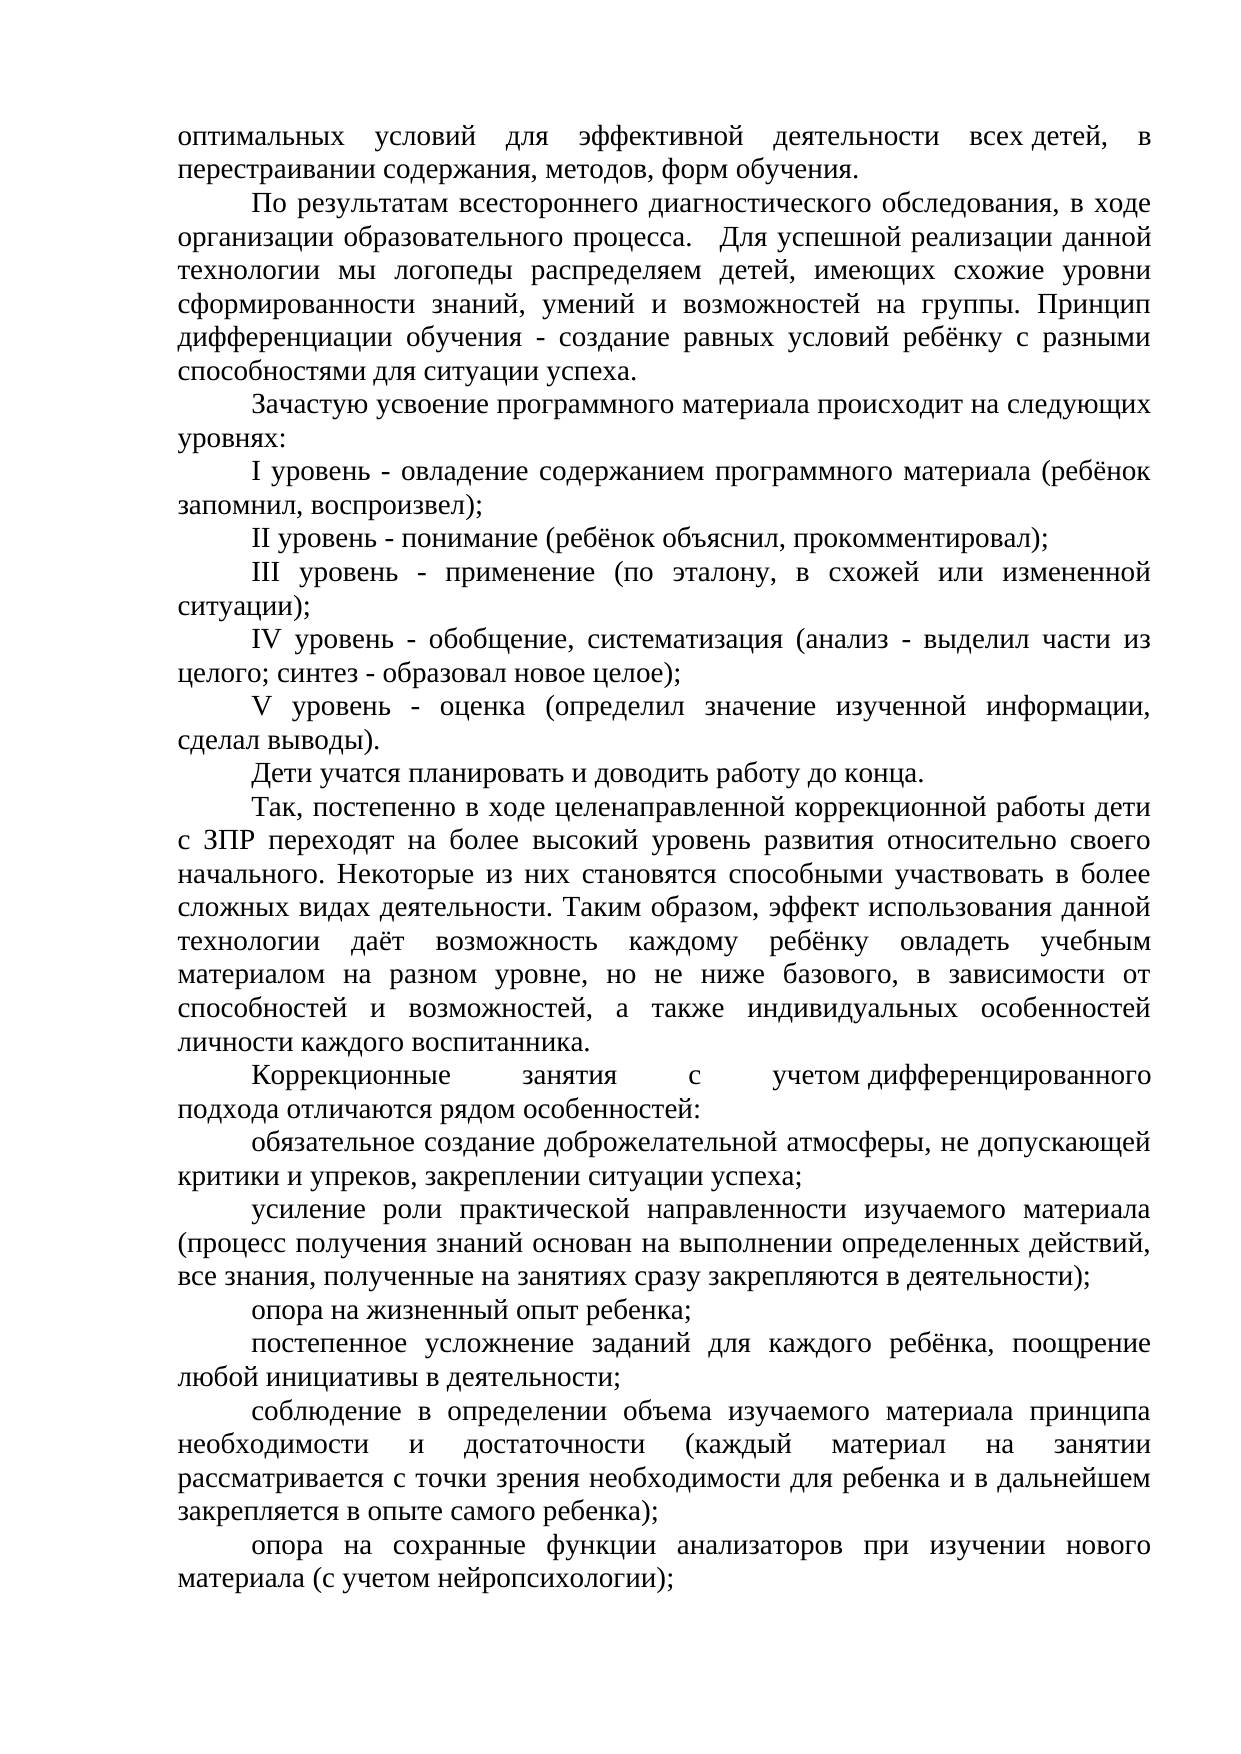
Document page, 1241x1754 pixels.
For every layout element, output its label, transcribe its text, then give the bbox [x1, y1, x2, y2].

text II уровень - понимание (ребёнок объяснил, прокомментировал); [177, 521, 1152, 554]
text постепенное усложнение заданий для каждого ребёнка, поощрение любой инициативы в деятельности; [177, 1326, 1152, 1393]
text По результатам всестороннего диагностического обследования, в ходе организации образовательного процесса. Для успешной реализации данной технологии мы логопеды распределяем детей, имеющих схожие уровни сформированности знаний, умений и возможностей на группы. Принцип дифференциации обучения - создание равных условий ребёнку с разными способностями для ситуации успеха. [177, 185, 1152, 386]
text Коррекционные занятия с учетом дифференцированного подхода отличаются рядом особенностей: [177, 1057, 1152, 1124]
text опора на жизненный опыт ребенка; [177, 1292, 1152, 1326]
text соблюдение в определении объема изучаемого материала принципа необходимости и достаточности (каждый материал на занятии рассматривается с точки зрения необходимости для ребенка и в дальнейшем закрепляется в опыте самого ребенка); [177, 1393, 1152, 1527]
text обязательное создание доброжелательной атмосферы, не допускающей критики и упреков, закреплении ситуации успеха; [177, 1124, 1152, 1191]
text V уровень - оценка (определил значение изученной информации, сделал выводы). [177, 688, 1152, 755]
text Так, постепенно в ходе целенаправленной коррекционной работы дети с ЗПР переходят на более высокий уровень развития относительно своего начального. Некоторые из них становятся способными участвовать в более сложных видах деятельности. Таким образом, эффект использования данной технологии даёт возможность каждому ребёнку овладеть учебным материалом на разном уровне, но не ниже базового, в зависимости от способностей и возможностей, а также индивидуальных особенностей личности каждого воспитанника. [177, 789, 1152, 1057]
text III уровень - применение (по эталону, в схожей или измененной ситуации); [177, 554, 1152, 621]
text опора на сохранные функции анализаторов при изучении нового материала (с учетом нейропсихологии); [177, 1527, 1152, 1594]
text Дети учатся планировать и доводить работу до конца. [177, 755, 1152, 789]
text I уровень - овладение содержанием программного материала (ребёнок запомнил, воспроизвел); [177, 453, 1152, 521]
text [177, 118, 1152, 185]
text усиление роли практической направленности изучаемого материала (процесс получения знаний основан на выполнении определенных действий, все знания, полученные на занятиях сразу закрепляются в деятельности); [177, 1191, 1152, 1292]
text Зачастую усвоение программного материала происходит на следующих уровнях: [177, 386, 1152, 453]
text IV уровень - обобщение, систематизация (анализ - выделил части из целого; синтез - образовал новое целое); [177, 621, 1152, 688]
